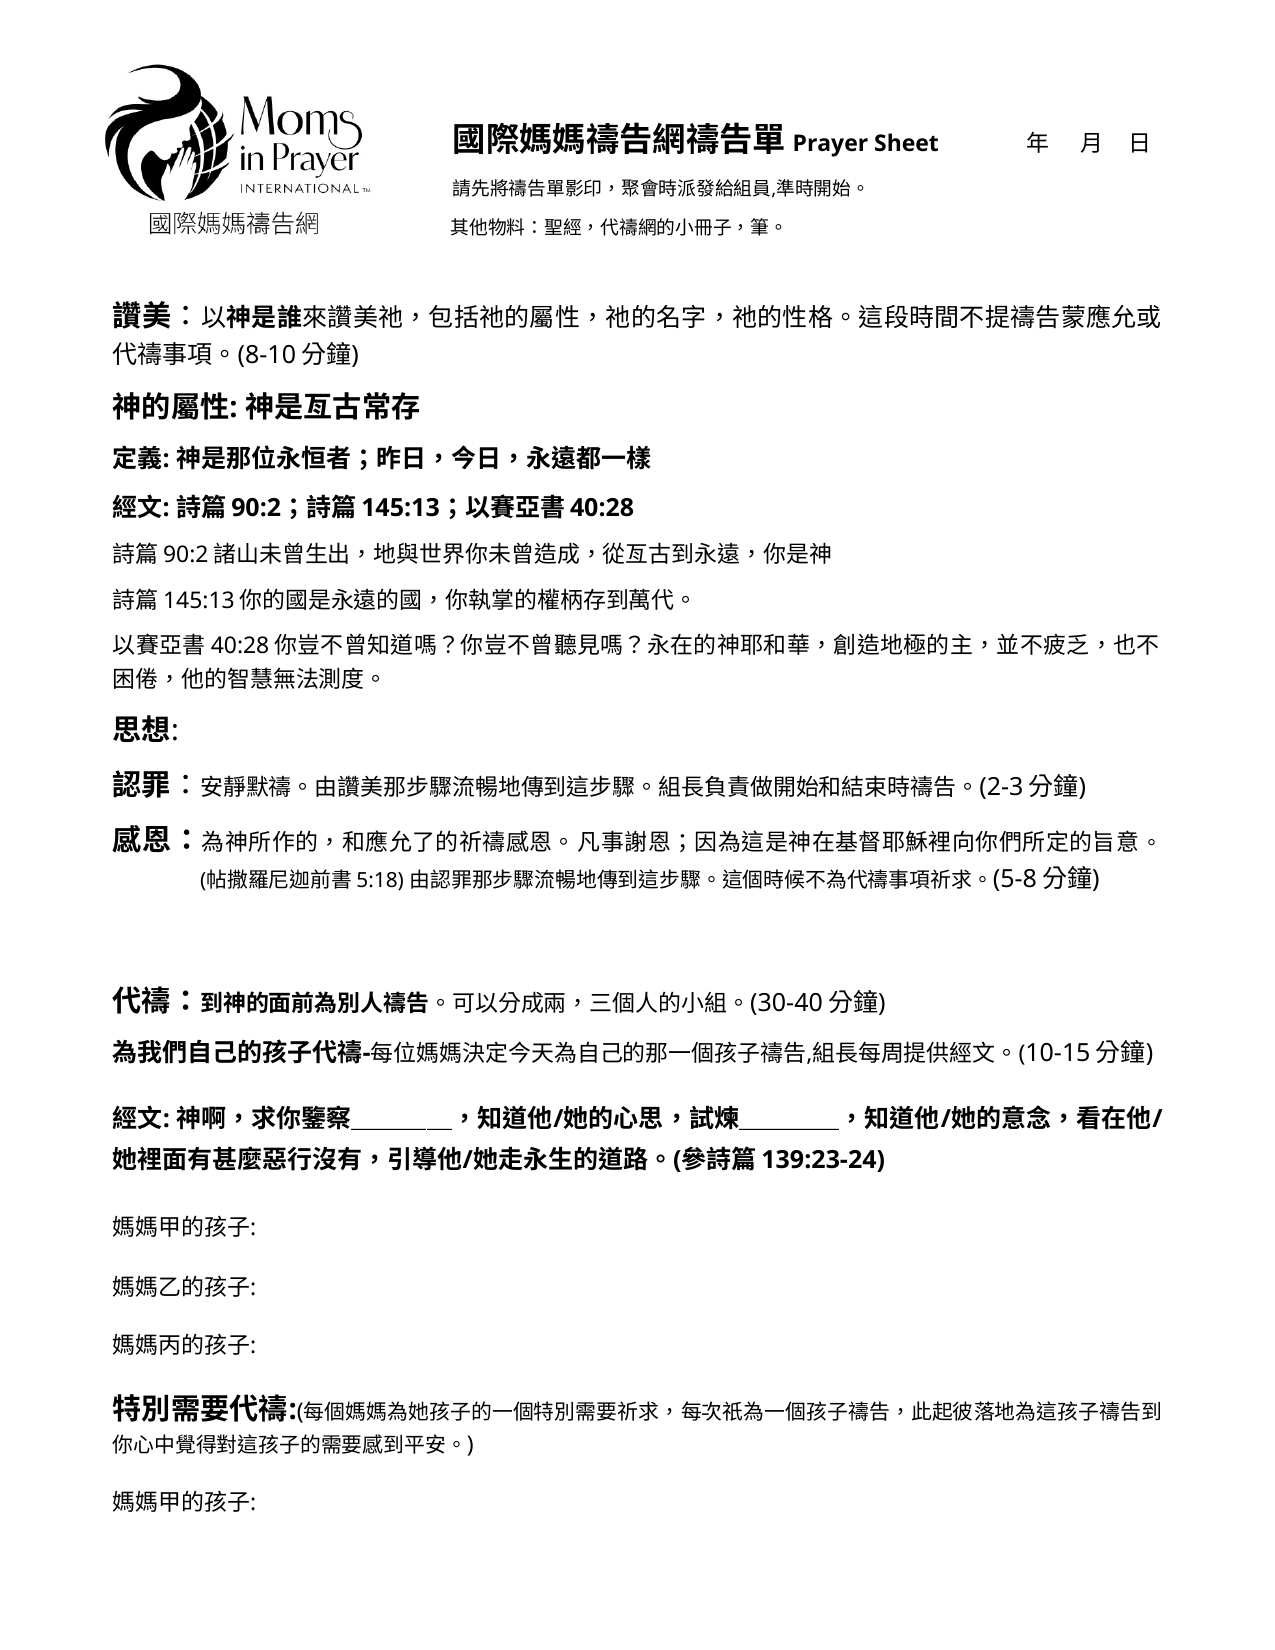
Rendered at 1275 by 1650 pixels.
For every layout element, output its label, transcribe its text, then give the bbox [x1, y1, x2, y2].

text 媽媽乙的孩子: [112, 1269, 1162, 1302]
text 定義: 神是那位永恒者；昨日，今日，永遠都一樣 [112, 438, 1162, 474]
text 感恩：為神所作的，和應允了的祈禱感恩。凡事謝恩；因為這是神在基督耶穌裡向你們所定的旨意。 (帖撒羅尼迦前書5:18) 由認罪那步驟流暢地傳到這步驟。這個時候不為代禱事項祈求。(5-8分鐘) [112, 816, 1162, 895]
text 讚美：以神是誰來讚美祂，包括祂的屬性，祂的名字，祂的性格。這段時間不提禱告蒙應允或代禱事項。(8-10分鐘) [112, 292, 1162, 371]
text 其他物料：聖經，代禱網的小冊子，筆。 [378, 213, 1162, 240]
text 請先將禱告單影印，聚會時派發給組員,準時開始。 [378, 173, 1162, 200]
text 媽媽甲的孩子: [112, 1484, 1162, 1517]
text 詩篇90:2諸山未曾生出，地與世界你未曾造成，從亙古到永遠，你是神 [112, 536, 1162, 569]
text 詩篇145:13你的國是永遠的國，你執掌的權柄存到萬代。 [112, 582, 1162, 615]
text 特別需要代禱:(每個媽媽為她孩子的一個特別需要祈求，每次祇為一個孩子禱告，此起彼落地為這孩子禱告到你心中覺得對這孩子的需要感到平安。) [112, 1385, 1162, 1459]
text 經文: 神啊，求你鑒察＿＿＿＿，知道他/她的心思，試煉＿＿＿＿，知道他/她的意念，看在他/她裡面有甚麼惡行沒有，引導他/她走永生的道路。(參詩篇139:23-24) [112, 1094, 1162, 1177]
picture [95, 53, 378, 242]
text 認罪：安靜默禱。由讚美那步驟流暢地傳到這步驟。組長負責做開始和結束時禱告。(2-3分鐘) [112, 761, 1162, 804]
text 神的屬性: 神是亙古常存 [112, 383, 1162, 426]
text 媽媽丙的孩子: [112, 1327, 1162, 1360]
text 代禱：到神的面前為別人禱告。可以分成兩，三個人的小組。(30-40分鐘) [112, 978, 1162, 1020]
text 為我們自己的孩子代禱-每位媽媽決定今天為自己的那一個孩子禱告,組長每周提供經文。(10-15分鐘) [112, 1032, 1162, 1069]
text 經文: 詩篇90:2；詩篇145:13；以賽亞書40:28 [112, 487, 1162, 523]
text 思想: [112, 706, 1162, 749]
text 媽媽甲的孩子: [112, 1202, 1162, 1244]
text 國際媽媽禱告網禱告單Prayer Sheet 年 月 日 [378, 112, 1162, 161]
text 以賽亞書40:28你豈不曾知道嗎？你豈不曾聽見嗎？永在的神耶和華，創造地極的主，並不疲乏，也不困倦，他的智慧無法測度。 [112, 627, 1162, 694]
